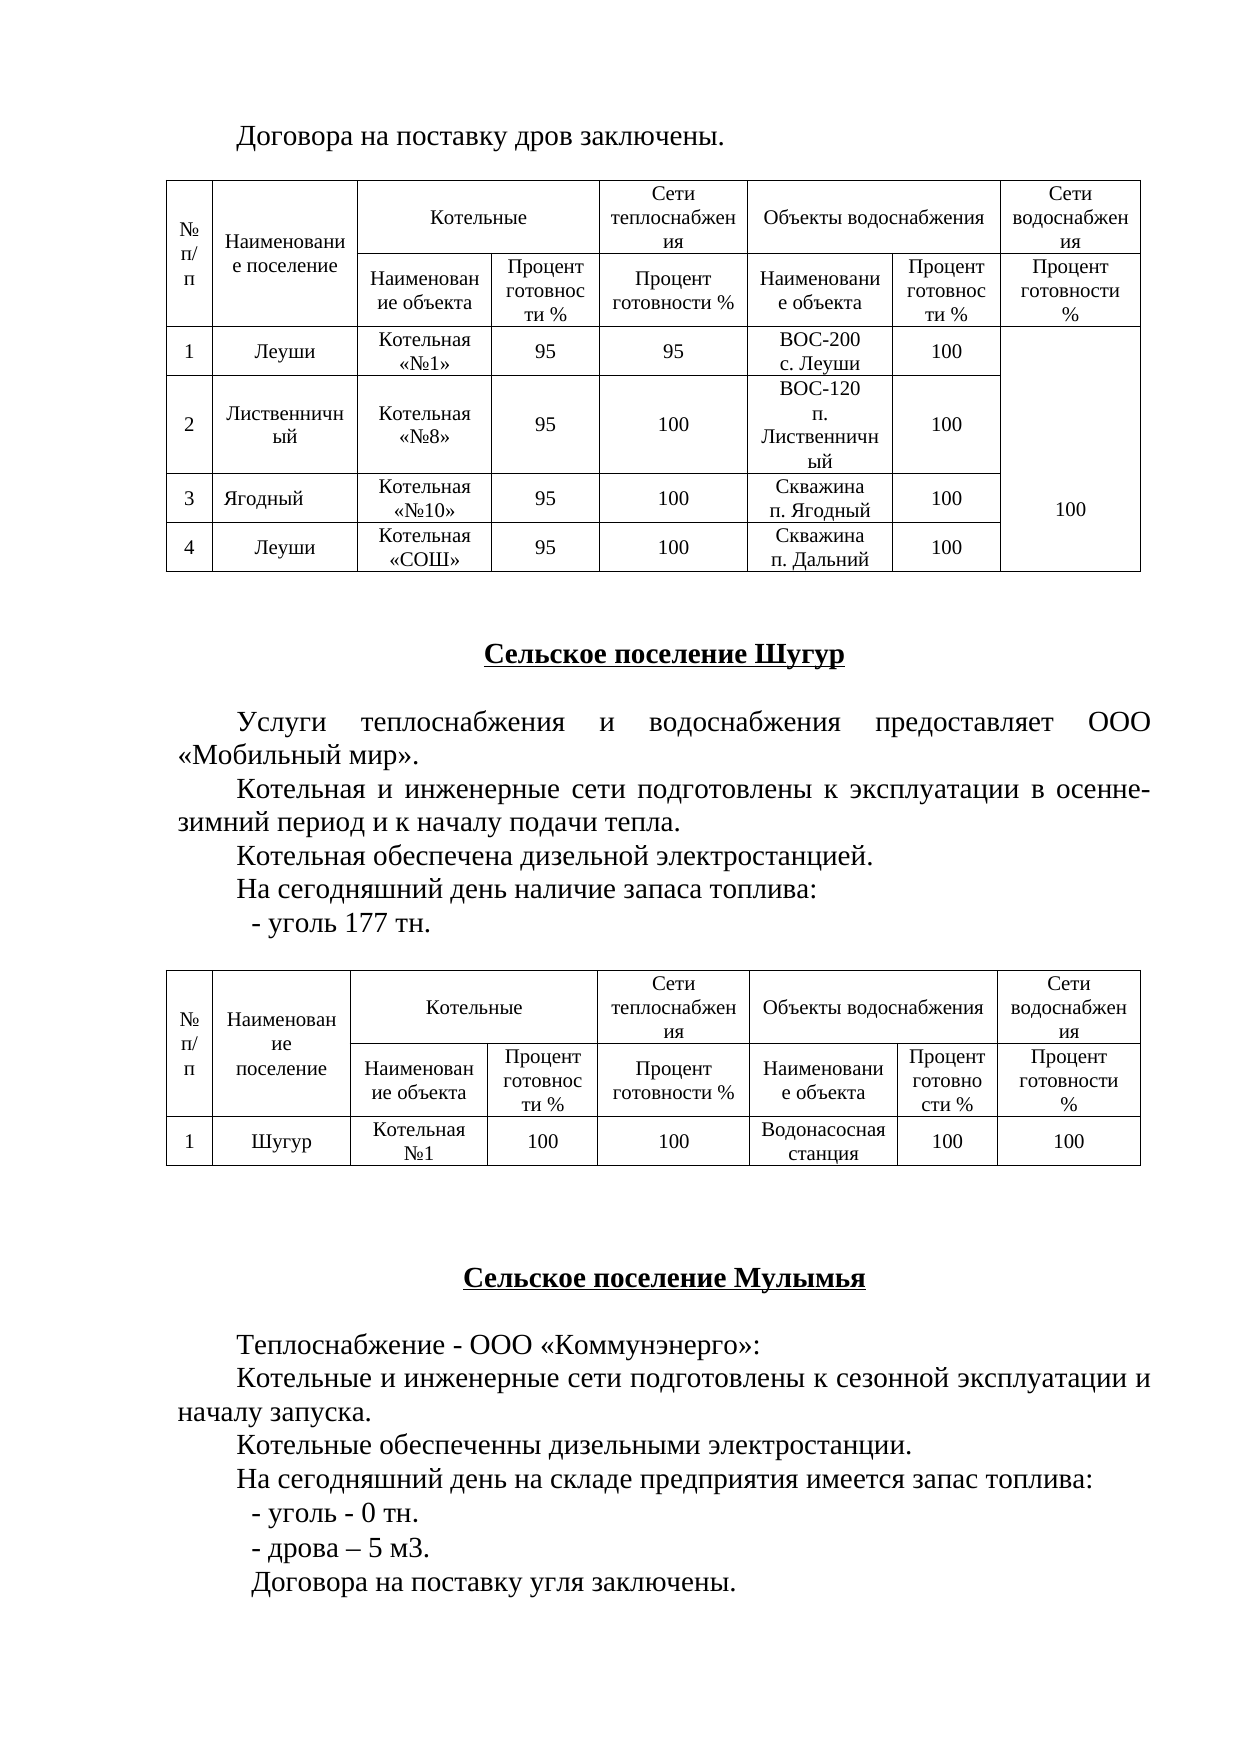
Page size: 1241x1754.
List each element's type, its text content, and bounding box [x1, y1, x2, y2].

table_cell Котельная «№1» [358, 327, 491, 375]
table_cell Наименование объекта [750, 1044, 897, 1116]
table_cell Процент готовности % [598, 1044, 749, 1116]
table_cell 100 [1001, 327, 1140, 571]
table_cell Процент готовности % [492, 254, 599, 326]
table_header Сети водоснабжения [1001, 181, 1140, 253]
text - дрова – 5 м3. [177, 1530, 1152, 1564]
table_cell Шугур [213, 1117, 350, 1165]
table_cell Наименование объекта [748, 254, 892, 326]
text На сегодняшний день на складе предприятия имеется запас топлива: [177, 1461, 1152, 1494]
table_cell 1 [167, 1117, 212, 1165]
table_header Сети теплоснабжения [598, 971, 749, 1043]
table_cell Процент готовности % [998, 1044, 1140, 1116]
table_cell Скважина п. Ягодный [748, 474, 892, 522]
table_cell 100 [600, 523, 747, 571]
text Договора на поставку угля заключены. [177, 1564, 1152, 1597]
table_cell 100 [598, 1117, 749, 1165]
table_cell Котельная «№10» [358, 474, 491, 522]
text Договора на поставку дров заключены. [177, 118, 1152, 152]
table_cell 95 [492, 474, 599, 522]
table_cell 2 [167, 376, 212, 473]
table_cell 95 [492, 523, 599, 571]
table_cell 4 [167, 523, 212, 571]
table_header Сети теплоснабжения [600, 181, 747, 253]
text Котельные обеспеченны дизельными электростанции. [177, 1427, 1152, 1461]
table_header Объекты водоснабжения [750, 971, 997, 1043]
table_cell Котельная №1 [351, 1117, 487, 1165]
table_header № п/п [167, 181, 212, 326]
table_cell Процент готовности % [488, 1044, 597, 1116]
text - уголь - 0 тн. [177, 1494, 1152, 1530]
table_cell 95 [600, 327, 747, 375]
table_header Наименование поселение [213, 181, 357, 326]
table_header № п/п [167, 971, 212, 1116]
table_cell Наименование объекта [358, 254, 491, 326]
table_cell Наименование объекта [351, 1044, 487, 1116]
text Услуги теплоснабжения и водоснабжения предоставляет ООО «Мобильный мир». [177, 704, 1152, 771]
table_cell Ягодный [213, 474, 357, 522]
table_cell 100 [600, 376, 747, 473]
table_cell Процент готовности % [893, 254, 1000, 326]
table_cell 100 [893, 474, 1000, 522]
table_cell 100 [893, 523, 1000, 571]
table_cell 100 [898, 1117, 997, 1165]
table_cell Водонасосная станция [750, 1117, 897, 1165]
text - уголь 177 тн. [177, 905, 1152, 938]
table_header Наименование поселение [213, 971, 350, 1116]
text На сегодняшний день наличие запаса топлива: [177, 871, 1152, 905]
text Теплоснабжение - ООО «Коммунэнерго»: [177, 1327, 1152, 1360]
table_cell Леуши [213, 523, 357, 571]
table_header Котельные [351, 971, 597, 1043]
table_cell 100 [893, 327, 1000, 375]
table_cell Процент готовности % [1001, 254, 1140, 326]
table_cell 100 [600, 474, 747, 522]
text Котельная обеспечена дизельной электростанцией. [177, 838, 1152, 871]
table_header Сети водоснабжения [998, 971, 1140, 1043]
table_cell Котельная «СОШ» [358, 523, 491, 571]
table_cell 95 [492, 327, 599, 375]
table_cell Котельная «№8» [358, 376, 491, 473]
table_cell 100 [893, 376, 1000, 473]
table_cell Процент готовности % [600, 254, 747, 326]
table_cell Леуши [213, 327, 357, 375]
table_cell 3 [167, 474, 212, 522]
table_cell ВОС-200 с. Леуши [748, 327, 892, 375]
table_cell ВОС-120 п. Лиственничный [748, 376, 892, 473]
table_cell 100 [488, 1117, 597, 1165]
table_cell 1 [167, 327, 212, 375]
text Котельные и инженерные сети подготовлены к сезонной эксплуатации и началу запуска. [177, 1360, 1152, 1427]
table_cell Лиственничный [213, 376, 357, 473]
table_cell 100 [998, 1117, 1140, 1165]
table_cell 95 [492, 376, 599, 473]
table_cell Скважина п. Дальний [748, 523, 892, 571]
text Сельское поселение Шугур [177, 637, 1152, 670]
text Котельная и инженерные сети подготовлены к эксплуатации в осенне-зимний период и к началу подачи тепла. [177, 771, 1152, 838]
table_header Котельные [358, 181, 599, 253]
table_header Объекты водоснабжения [748, 181, 1000, 253]
text Сельское поселение Мулымья [177, 1260, 1152, 1293]
table_cell Процент готовности % [898, 1044, 997, 1116]
